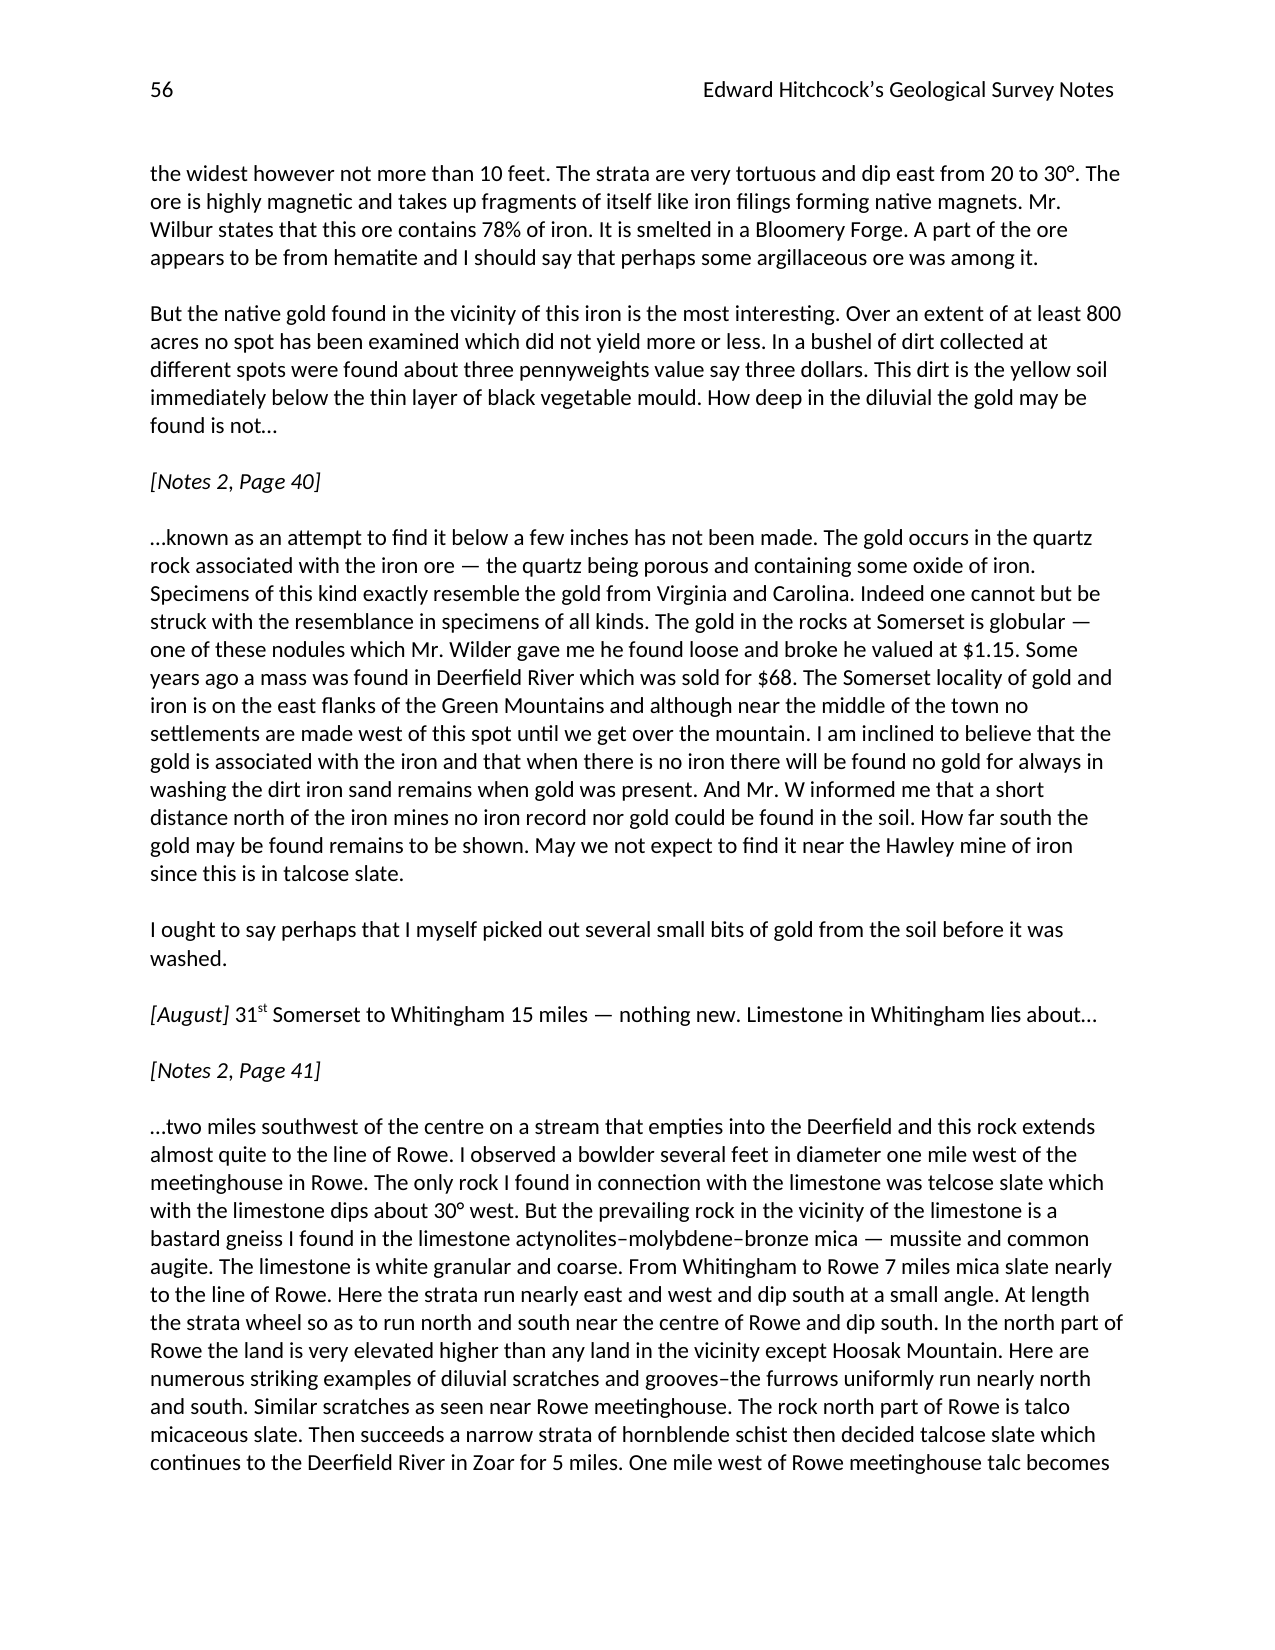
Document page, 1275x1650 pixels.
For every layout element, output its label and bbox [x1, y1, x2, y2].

text [150, 159, 1125, 271]
text [150, 299, 1125, 1476]
